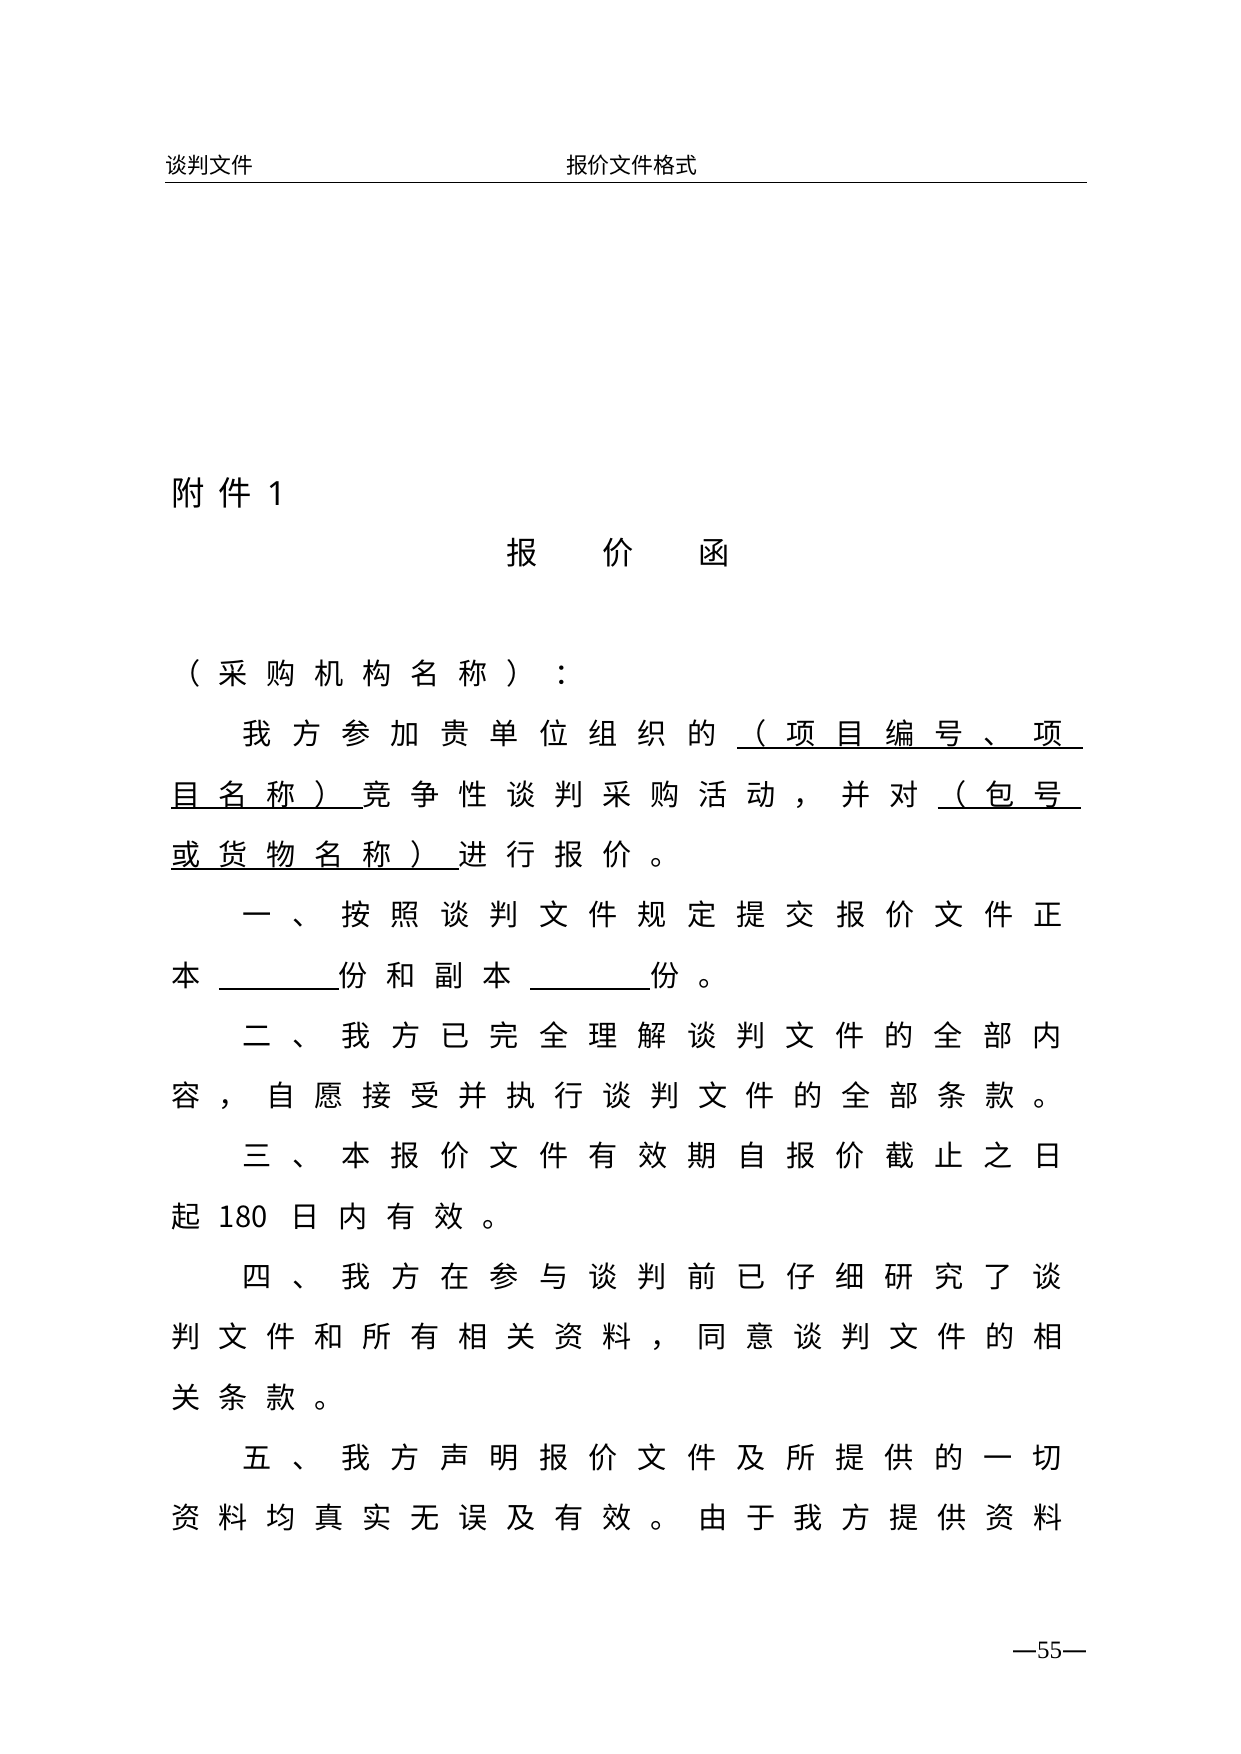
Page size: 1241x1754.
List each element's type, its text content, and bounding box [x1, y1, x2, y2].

text 我方参加贵单位组织的（项目编号、项目名称）竞争性谈判采购活动，并对（包号或货物名称）进行报价。 [171, 702, 1081, 883]
text 一、按照谈判文件规定提交报价文件正本 份和副本 份。 [171, 883, 1081, 1003]
text 报 价 函 [171, 521, 1081, 581]
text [171, 1426, 1081, 1546]
text 附件1 [171, 461, 1081, 521]
text 四、我方在参与谈判前已仔细研究了谈判文件和所有相关资料，同意谈判文件的相关条款。 [171, 1245, 1081, 1426]
text 二、我方已完全理解谈判文件的全部内容，自愿接受并执行谈判文件的全部条款。 [171, 1003, 1081, 1124]
text （采购机构名称）： [171, 642, 1081, 702]
text 三、本报价文件有效期自报价截止之日起180日内有效。 [171, 1124, 1081, 1245]
